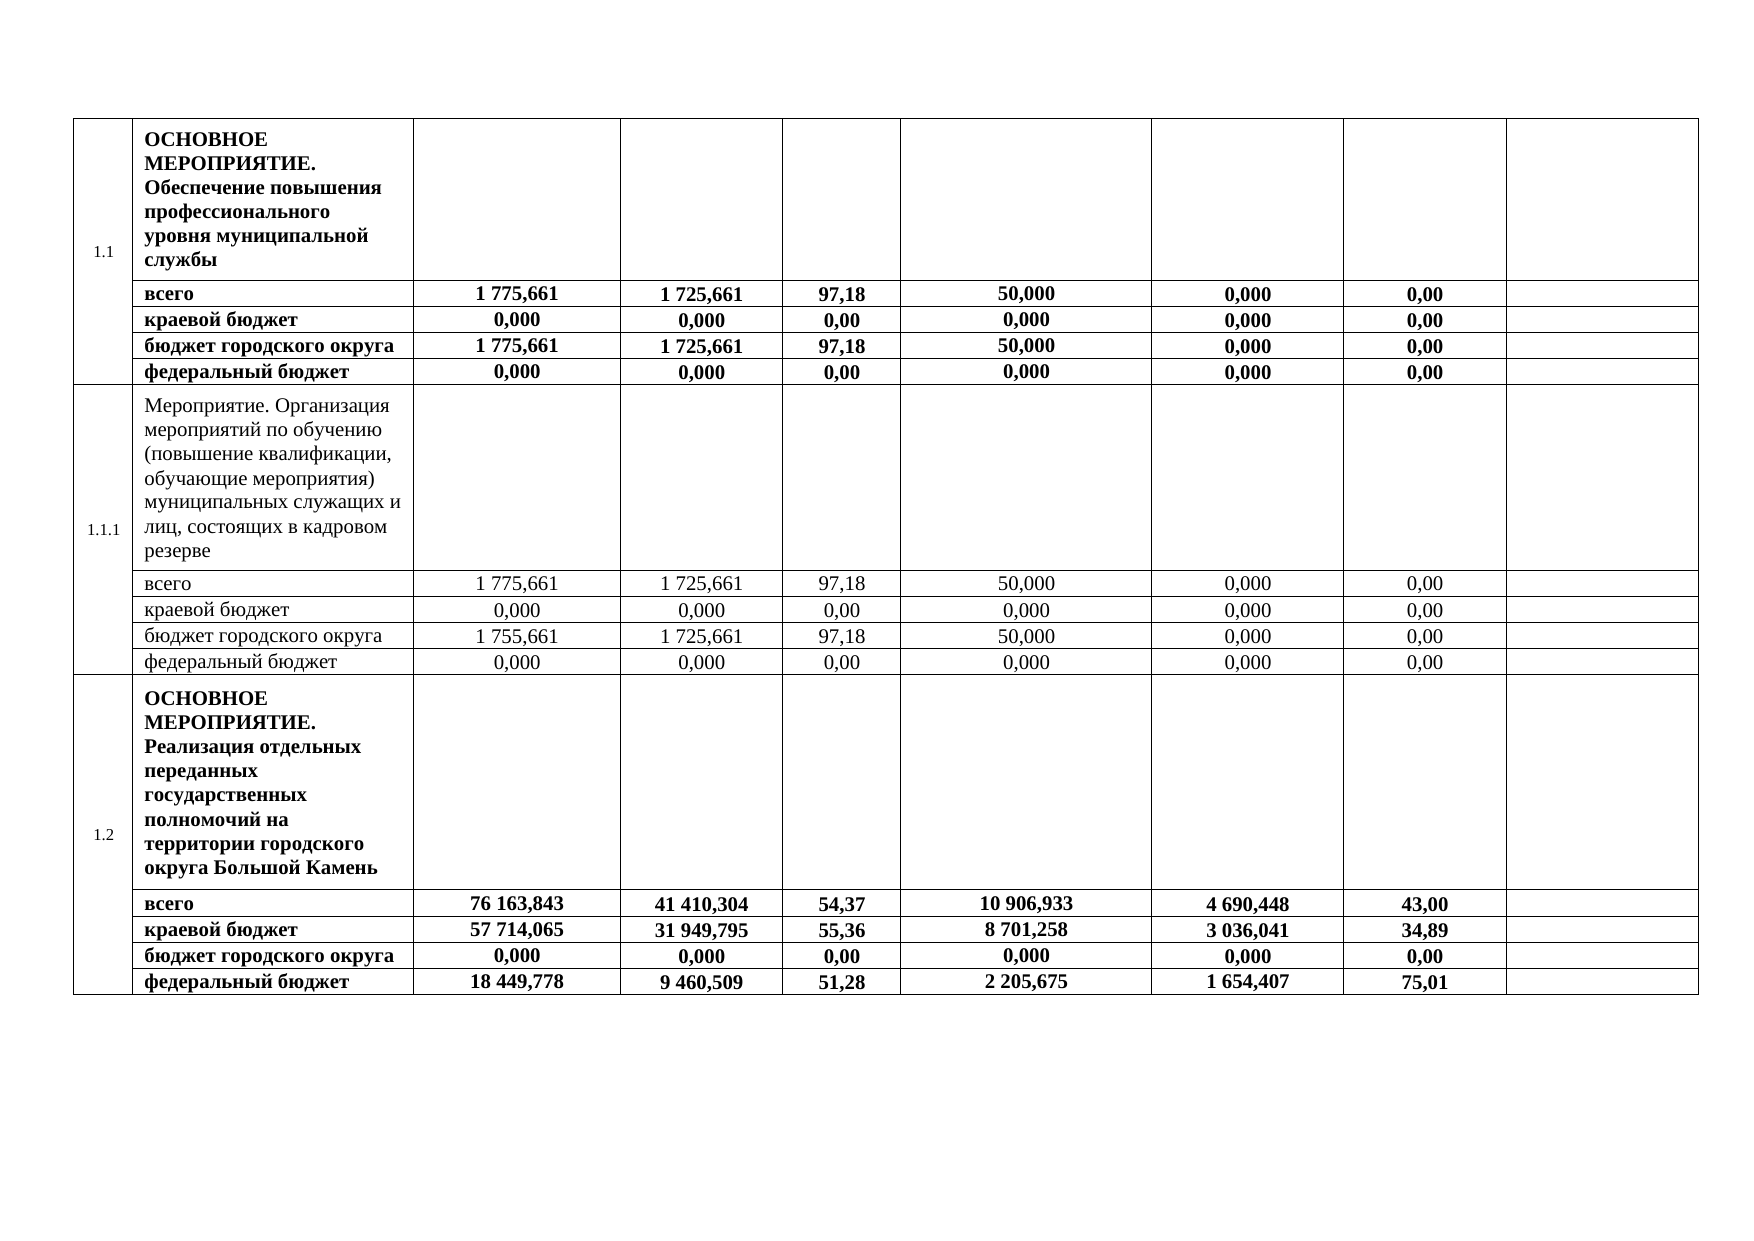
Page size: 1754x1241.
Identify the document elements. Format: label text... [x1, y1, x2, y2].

table_cell 41 410,304 [621, 890, 782, 916]
table_cell 0,000 [1152, 359, 1343, 384]
table_cell 0,000 [901, 597, 1151, 622]
table_cell 1 725,661 [621, 281, 782, 306]
table_cell 1.1.1 [74, 385, 132, 674]
table_cell [1507, 890, 1698, 916]
table_cell [414, 119, 620, 279]
table_cell бюджет городского округа [133, 943, 413, 968]
table_cell 50,000 [901, 333, 1151, 358]
table_cell 0,000 [414, 943, 620, 968]
table_cell всего [133, 890, 413, 916]
table_cell 0,000 [414, 649, 620, 674]
table_cell 97,18 [783, 281, 900, 306]
table_cell 0,000 [1152, 281, 1343, 306]
table_cell [783, 385, 900, 570]
table_cell 0,000 [1152, 649, 1343, 674]
table_cell 0,000 [901, 649, 1151, 674]
table_cell [783, 119, 900, 279]
table_cell федеральный бюджет [133, 969, 413, 994]
table_cell [1152, 675, 1343, 889]
table_cell ОСНОВНОЕ МЕРОПРИЯТИЕ. Реализация отдельных переданных государственных полномочий на территории городского округа Большой Камень [133, 675, 413, 889]
table_cell 54,37 [783, 890, 900, 916]
table_cell [1507, 649, 1698, 674]
table_cell 1 755,661 [414, 623, 620, 648]
table_cell 1 725,661 [621, 623, 782, 648]
table_cell 0,000 [621, 307, 782, 332]
table_cell [621, 119, 782, 279]
table_cell 3 036,041 [1152, 917, 1343, 942]
table_cell 50,000 [901, 281, 1151, 306]
table_cell 51,28 [783, 969, 900, 994]
table_cell 0,000 [1152, 333, 1343, 358]
table_cell 0,000 [414, 307, 620, 332]
table_cell 50,000 [901, 571, 1151, 596]
table_cell 0,00 [1344, 597, 1506, 622]
table_cell [1344, 385, 1506, 570]
table_cell [1507, 623, 1698, 648]
table_cell федеральный бюджет [133, 359, 413, 384]
table_cell краевой бюджет [133, 597, 413, 622]
table_cell 1 725,661 [621, 333, 782, 358]
table_cell 0,000 [901, 943, 1151, 968]
table_cell 0,00 [783, 649, 900, 674]
table_cell 0,000 [901, 307, 1151, 332]
table_cell [621, 385, 782, 570]
table_cell 18 449,778 [414, 969, 620, 994]
table_cell 0,00 [783, 597, 900, 622]
table_cell краевой бюджет [133, 307, 413, 332]
table_cell [1507, 969, 1698, 994]
table_cell [414, 385, 620, 570]
table_cell 76 163,843 [414, 890, 620, 916]
table_cell 0,00 [1344, 359, 1506, 384]
table_cell [783, 675, 900, 889]
table_cell 9 460,509 [621, 969, 782, 994]
table_cell 57 714,065 [414, 917, 620, 942]
table_cell 1 775,661 [414, 333, 620, 358]
table_cell 55,36 [783, 917, 900, 942]
table_cell 0,00 [1344, 571, 1506, 596]
table_cell 0,00 [783, 307, 900, 332]
table_cell 97,18 [783, 333, 900, 358]
table_cell 75,01 [1344, 969, 1506, 994]
table_cell всего [133, 571, 413, 596]
table_cell [1507, 385, 1698, 570]
table_cell 0,000 [621, 943, 782, 968]
table_cell Мероприятие. Организация мероприятий по обучению (повышение квалификации, обучающие мероприятия) муниципальных служащих и лиц, состоящих в кадровом резерве [133, 385, 413, 570]
table_cell [901, 385, 1151, 570]
table_cell [1507, 917, 1698, 942]
table_cell 1 654,407 [1152, 969, 1343, 994]
table_cell 43,00 [1344, 890, 1506, 916]
table_cell [1507, 943, 1698, 968]
table_cell 0,00 [783, 943, 900, 968]
table_cell 34,89 [1344, 917, 1506, 942]
table_cell 0,000 [414, 359, 620, 384]
table_cell 2 205,675 [901, 969, 1151, 994]
table_cell [1344, 675, 1506, 889]
table_cell [1507, 119, 1698, 279]
table_cell [621, 675, 782, 889]
table_cell [1507, 571, 1698, 596]
table_cell 0,00 [1344, 649, 1506, 674]
table_cell 0,000 [1152, 597, 1343, 622]
table_cell 0,000 [621, 359, 782, 384]
table_cell 97,18 [783, 623, 900, 648]
table_cell [414, 675, 620, 889]
table_cell 50,000 [901, 623, 1151, 648]
table_cell 1 725,661 [621, 571, 782, 596]
table_cell федеральный бюджет [133, 649, 413, 674]
table_cell [1507, 359, 1698, 384]
table_cell 97,18 [783, 571, 900, 596]
table_cell краевой бюджет [133, 917, 413, 942]
table_cell 0,000 [414, 597, 620, 622]
table_cell бюджет городского округа [133, 623, 413, 648]
table_cell 1 775,661 [414, 571, 620, 596]
table_cell 0,000 [621, 597, 782, 622]
table_cell [1344, 119, 1506, 279]
table_cell [901, 675, 1151, 889]
table_cell 1.2 [74, 675, 132, 994]
table_cell 0,00 [1344, 307, 1506, 332]
table_cell 8 701,258 [901, 917, 1151, 942]
table_cell 1 775,661 [414, 281, 620, 306]
table_cell 0,000 [1152, 943, 1343, 968]
table_cell [1507, 333, 1698, 358]
table_cell 0,00 [1344, 333, 1506, 358]
table_cell 31 949,795 [621, 917, 782, 942]
table_cell 0,000 [1152, 571, 1343, 596]
table_cell 4 690,448 [1152, 890, 1343, 916]
table_cell [1152, 385, 1343, 570]
table_cell 0,00 [1344, 281, 1506, 306]
table_cell 0,00 [1344, 623, 1506, 648]
table_cell [1152, 119, 1343, 279]
table_cell [1507, 307, 1698, 332]
table_cell [1507, 597, 1698, 622]
table_cell 10 906,933 [901, 890, 1151, 916]
table_cell ОСНОВНОЕ МЕРОПРИЯТИЕ. Обеспечение повышения профессионального уровня муниципальной службы [133, 119, 413, 279]
table_cell всего [133, 281, 413, 306]
table_cell 0,00 [783, 359, 900, 384]
table_cell 0,000 [901, 359, 1151, 384]
table_cell 0,000 [1152, 307, 1343, 332]
table_cell 0,000 [1152, 623, 1343, 648]
table_cell [1507, 675, 1698, 889]
table_cell 1.1 [74, 119, 132, 384]
table_cell 0,000 [621, 649, 782, 674]
table_cell [901, 119, 1151, 279]
table_cell [1507, 281, 1698, 306]
table_cell 0,00 [1344, 943, 1506, 968]
table_cell бюджет городского округа [133, 333, 413, 358]
